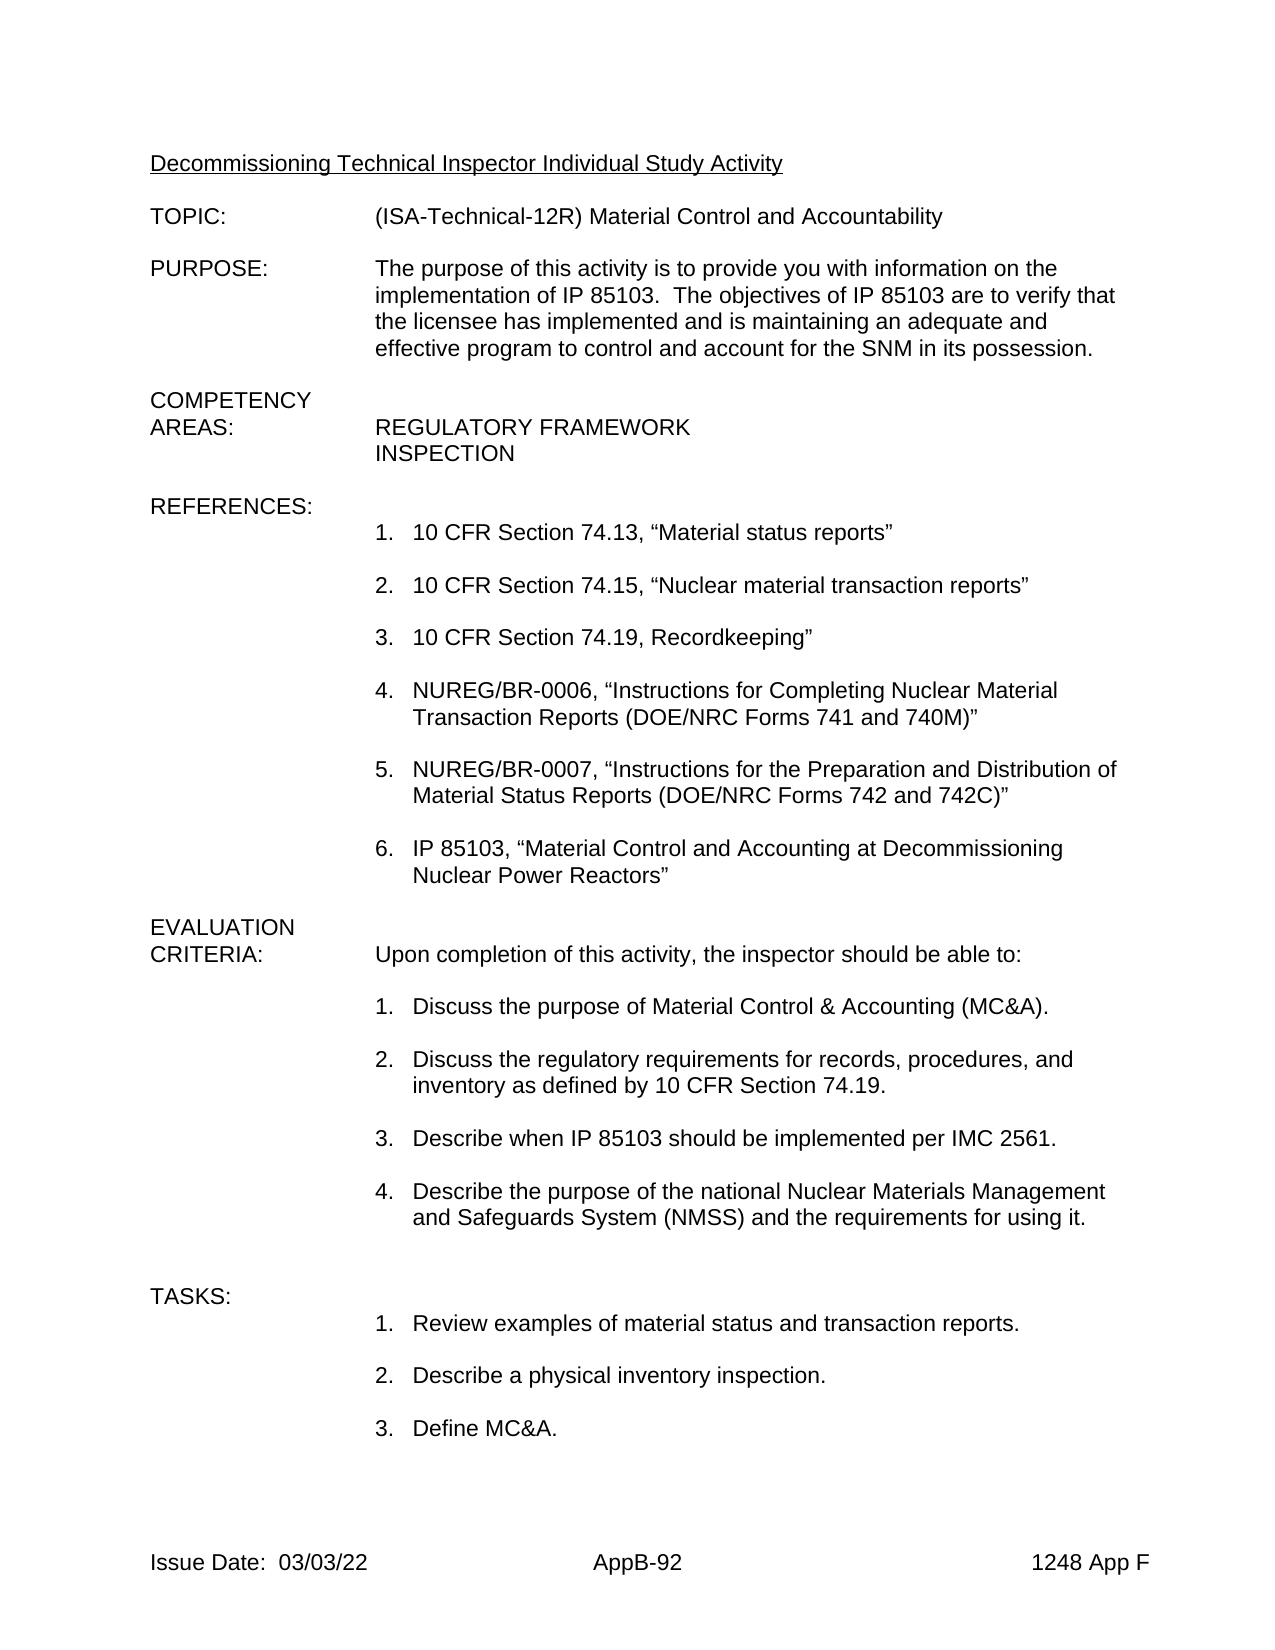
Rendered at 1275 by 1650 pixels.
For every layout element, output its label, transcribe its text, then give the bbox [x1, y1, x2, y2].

text INSPECTION [150, 440, 1125, 466]
text COMPETENCY [150, 387, 1125, 413]
text AREAS: REGULATORY FRAMEWORK [150, 413, 1125, 440]
list Review examples of material status and transaction reports. [375, 1309, 1125, 1336]
list Describe a physical inventory inspection. [375, 1362, 1125, 1389]
list NUREG/BR-0006, “Instructions for Completing Nuclear Material Transaction Reports (DOE/NRC Forms 741 and 740M)” [375, 677, 1125, 730]
list 10 CFR Section 74.19, Recordkeeping” [375, 624, 1125, 651]
text Decommissioning Technical Inspector Individual Study Activity [150, 150, 1125, 176]
text REFERENCES: [150, 493, 1125, 519]
list NUREG/BR-0007, “Instructions for the Preparation and Distribution of Material Status Reports (DOE/NRC Forms 742 and 742C)” [375, 756, 1125, 809]
list Define MC&A. [375, 1415, 1125, 1441]
text 1. 10 CFR Section 74.13, “Material status reports” [375, 519, 1125, 545]
list Describe when IP 85103 should be implemented per IMC 2561. [375, 1125, 1125, 1151]
text TOPIC: (ISA-Technical-12R) Material Control and Accountability [150, 203, 1125, 229]
list Discuss the purpose of Material Control & Accounting (MC&A). [375, 993, 1125, 1020]
list 10 CFR Section 74.15, “Nuclear material transaction reports” [375, 572, 1125, 598]
text CRITERIA: Upon completion of this activity, the inspector should be able to: [150, 941, 1125, 967]
text PURPOSE: The purpose of this activity is to provide you with information on the implementation of IP 85103. The objectives of IP 85103 are to verify that the licensee has implemented and is maintaining an adequate and effective program to control and account for the SNM in its possession. [150, 255, 1125, 361]
text TASKS: [150, 1283, 1125, 1309]
list IP 85103, “Material Control and Accounting at Decommissioning Nuclear Power Reactors” [375, 835, 1125, 888]
list Discuss the regulatory requirements for records, procedures, and inventory as defined by 10 CFR Section 74.19. [375, 1046, 1125, 1099]
list Describe the purpose of the national Nuclear Materials Management and Safeguards System (NMSS) and the requirements for using it. [375, 1178, 1125, 1231]
text EVALUATION [150, 914, 1125, 941]
